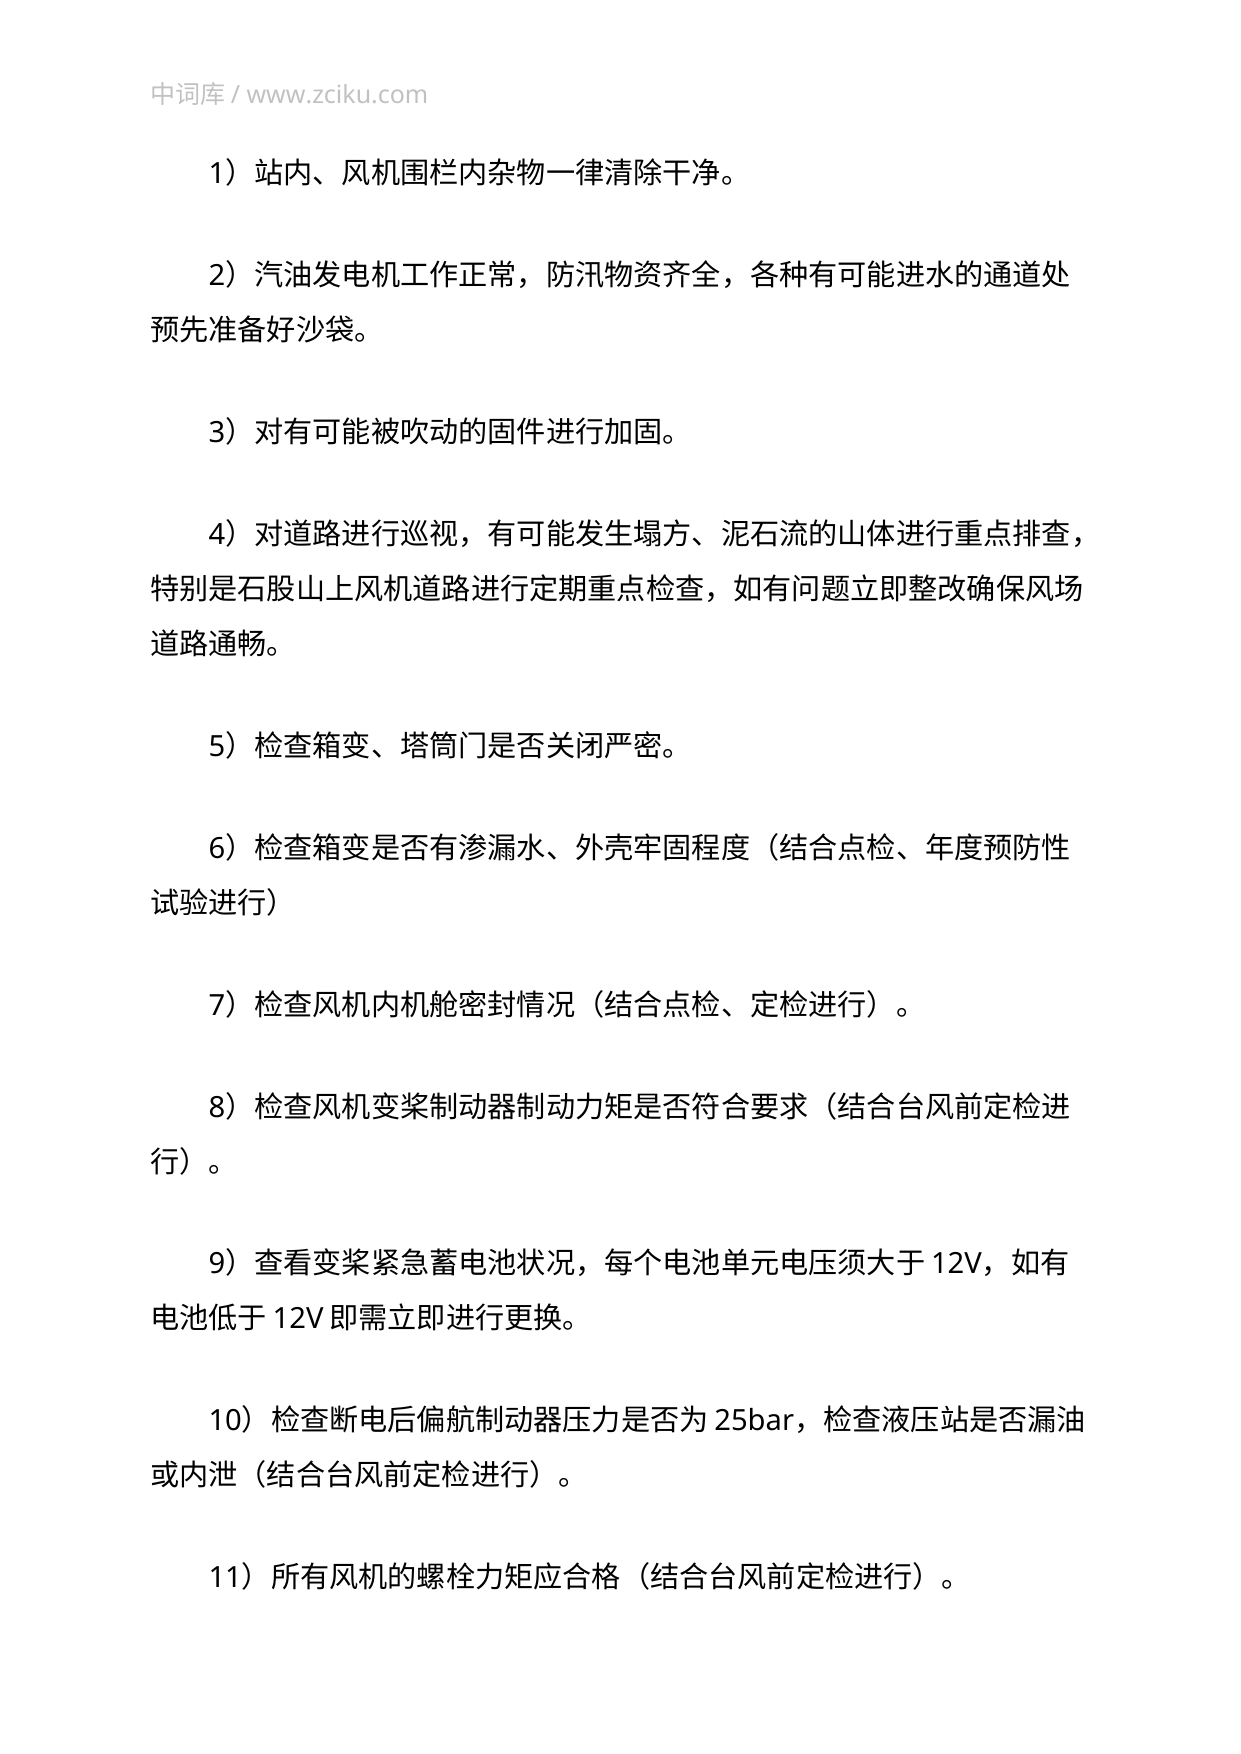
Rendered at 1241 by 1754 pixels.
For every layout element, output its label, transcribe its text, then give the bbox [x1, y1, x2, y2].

text 7）检查风机内机舱密封情况（结合点检、定检进行）。 [150, 981, 1090, 1023]
text 5）检查箱变、塔筒门是否关闭严密。 [150, 722, 1090, 765]
text 8）检查风机变桨制动器制动力矩是否符合要求（结合台风前定检进行）。 [150, 1083, 1090, 1180]
text 10）检查断电后偏航制动器压力是否为25bar，检查液压站是否漏油或内泄（结合台风前定检进行）。 [150, 1397, 1090, 1494]
text 2）汽油发电机工作正常，防汛物资齐全，各种有可能进水的通道处预先准备好沙袋。 [150, 252, 1090, 349]
text 11）所有风机的螺栓力矩应合格（结合台风前定检进行）。 [150, 1554, 1090, 1596]
text 1）站内、风机围栏内杂物一律清除干净。 [150, 150, 1090, 192]
text 3）对有可能被吹动的固件进行加固。 [150, 409, 1090, 451]
text 4）对道路进行巡视，有可能发生塌方、泥石流的山体进行重点排查，特别是石股山上风机道路进行定期重点检查，如有问题立即整改确保风场道路通畅。 [150, 511, 1090, 663]
text 6）检查箱变是否有渗漏水、外壳牢固程度（结合点检、年度预防性试验进行） [150, 824, 1090, 922]
text 9）查看变桨紧急蓄电池状况，每个电池单元电压须大于12V，如有电池低于12V即需立即进行更换。 [150, 1240, 1090, 1337]
